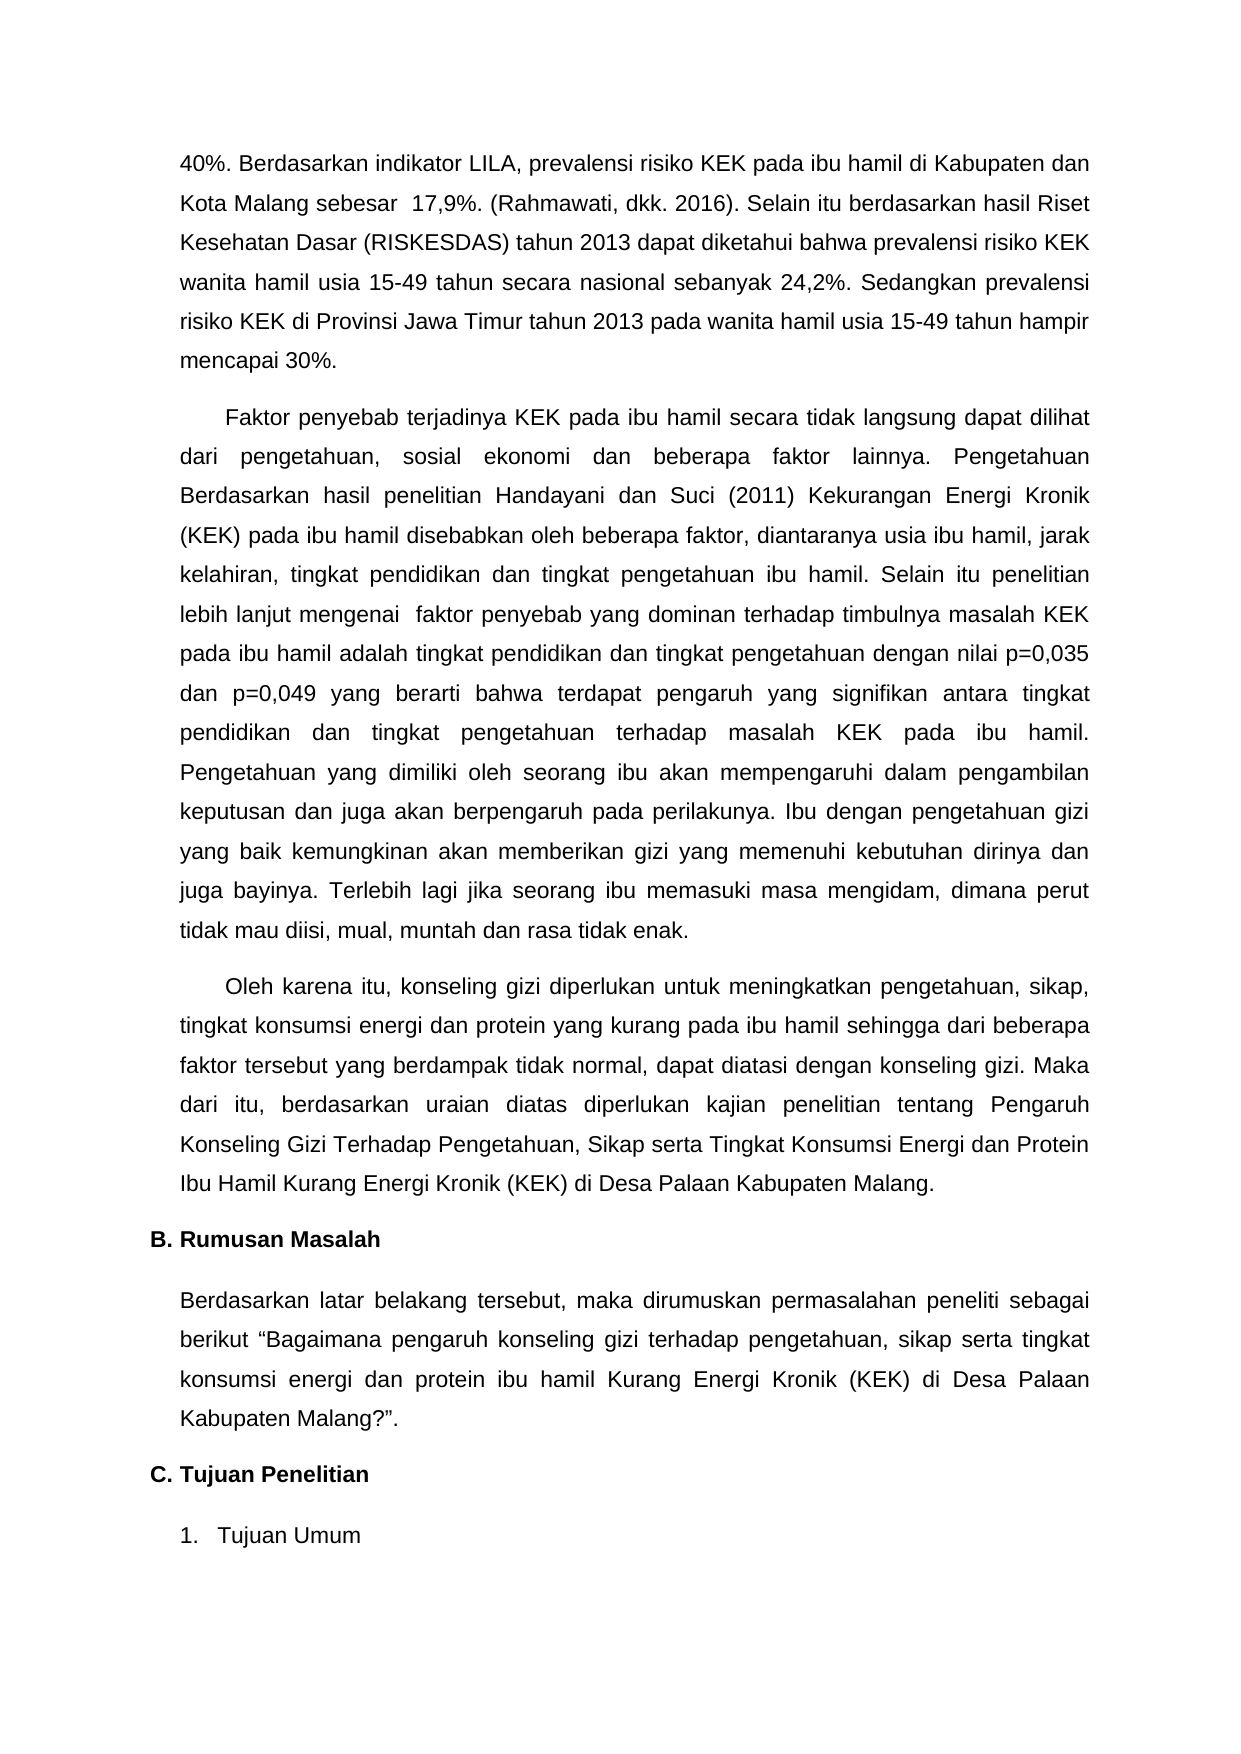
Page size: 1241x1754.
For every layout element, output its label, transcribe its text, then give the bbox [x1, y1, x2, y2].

list Oleh karena itu, konseling gizi diperlukan untuk meningkatkan pengetahuan, sikap, tingkat konsumsi energi dan protein yang kurang pada ibu hamil sehingga dari beberapa faktor tersebut yang berdampak tidak normal, dapat diatasi dengan konseling gizi. Maka dari itu, berdasarkan uraian diatas diperlukan kajian penelitian tentang Pengaruh Konseling Gizi Terhadap Pengetahuan, Sikap serta Tingkat Konsumsi Energi dan Protein Ibu Hamil Kurang Energi Kronik (KEK) di Desa Palaan Kabupaten Malang. [179, 973, 1090, 1197]
list Berdasarkan latar belakang tersebut, maka dirumuskan permasalahan peneliti sebagai berikut “Bagaimana pengaruh konseling gizi terhadap pengetahuan, sikap serta tingkat konsumsi energi dan protein ibu hamil Kurang Energi Kronik (KEK) di Desa Palaan Kabupaten Malang?”. [179, 1287, 1090, 1432]
list Rumusan Masalah [150, 1226, 1090, 1253]
list Tujuan Umum [179, 1522, 1090, 1548]
list Faktor penyebab terjadinya KEK pada ibu hamil secara tidak langsung dapat dilihat dari pengetahuan, sosial ekonomi dan beberapa faktor lainnya. Pengetahuan Berdasarkan hasil penelitian Handayani dan Suci (2011) Kekurangan Energi Kronik (KEK) pada ibu hamil disebabkan oleh beberapa faktor, diantaranya usia ibu hamil, jarak kelahiran, tingkat pendidikan dan tingkat pengetahuan ibu hamil. Selain itu penelitian lebih lanjut mengenai faktor penyebab yang dominan terhadap timbulnya masalah KEK pada ibu hamil adalah tingkat pendidikan dan tingkat pengetahuan dengan nilai p=0,035 dan p=0,049 yang berarti bahwa terdapat pengaruh yang signifikan antara tingkat pendidikan dan tingkat pengetahuan terhadap masalah KEK pada ibu hamil. Pengetahuan yang dimiliki oleh seorang ibu akan mempengaruhi dalam pengambilan keputusan dan juga akan berpengaruh pada perilakunya. Ibu dengan pengetahuan gizi yang baik kemungkinan akan memberikan gizi yang memenuhi kebutuhan dirinya dan juga bayinya. Terlebih lagi jika seorang ibu memasuki masa mengidam, dimana perut tidak mau diisi, mual, muntah dan rasa tidak enak. [179, 403, 1090, 943]
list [179, 150, 1090, 374]
list Tujuan Penelitian [150, 1461, 1090, 1488]
